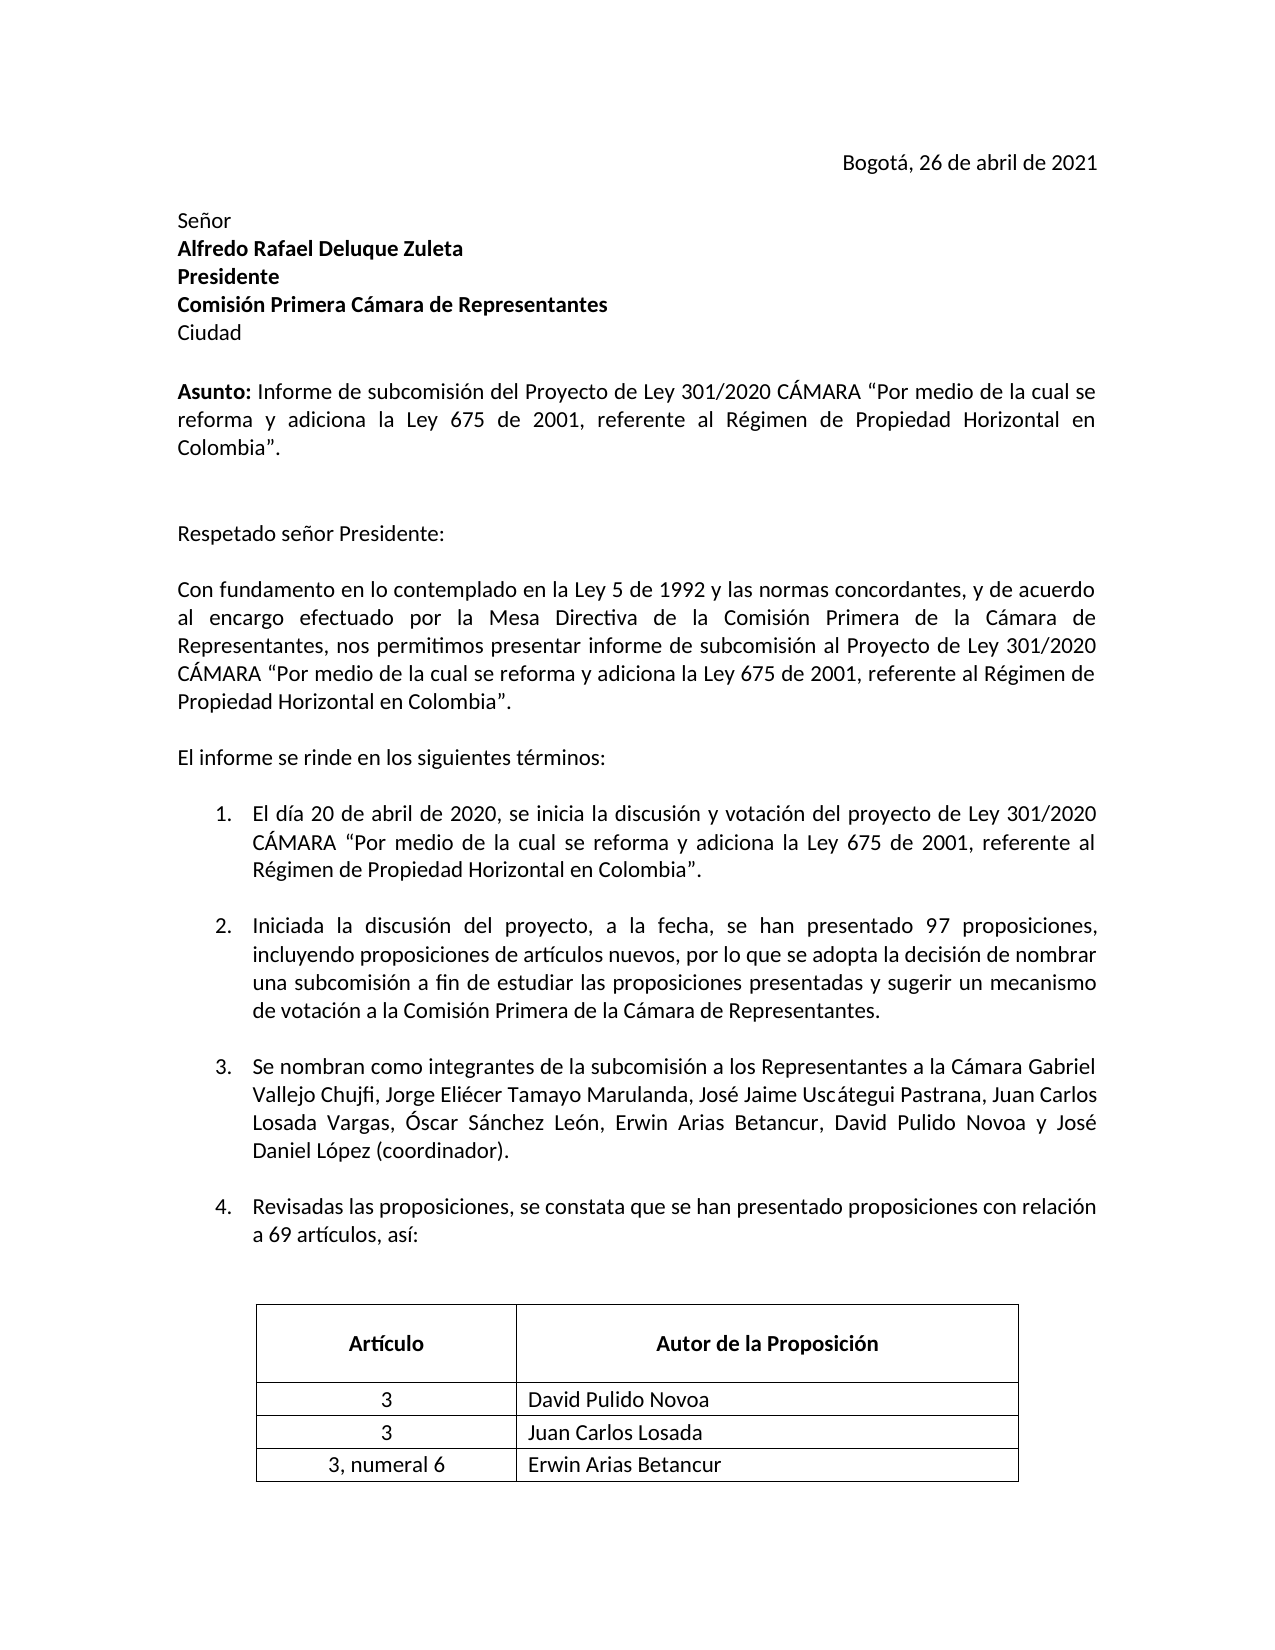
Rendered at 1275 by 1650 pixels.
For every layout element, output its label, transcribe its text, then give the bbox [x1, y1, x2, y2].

text Con fundamento en lo contemplado en la Ley 5 de 1992 y las normas concordantes, y de acuerdo al encargo efectuado por la Mesa Directiva de la Comisión Primera de la Cámara de Representantes, nos permitimos presentar informe de subcomisión al Proyecto de Ley 301/2020 CÁMARA “Por medio de la cual se reforma y adiciona la Ley 675 de 2001, referente al Régimen de Propiedad Horizontal en Colombia”. [177, 575, 1098, 716]
table_header Autor de la Proposición [517, 1305, 1018, 1382]
table_cell Juan Carlos Losada [517, 1416, 1018, 1448]
text Señor [177, 206, 1098, 234]
table_cell 3, numeral 6 [257, 1449, 516, 1481]
text Respetado señor Presidente: [177, 519, 1098, 547]
text Ciudad [177, 318, 1098, 346]
text Comisión Primera Cámara de Representantes [177, 290, 1098, 318]
list Iniciada la discusión del proyecto, a la fecha, se han presentado 97 proposiciones, incluyendo proposiciones de artículos nuevos, por lo que se adopta la decisión de nombrar una subcomisión a fin de estudiar las proposiciones presentadas y sugerir un mecanismo de votación a la Comisión Primera de la Cámara de Representantes. [215, 912, 1098, 1024]
table_header Artículo [257, 1305, 516, 1382]
table_cell 3 [257, 1383, 516, 1415]
text El informe se rinde en los siguientes términos: [177, 743, 1098, 772]
table_cell 3 [257, 1416, 516, 1448]
list El día 20 de abril de 2020, se inicia la discusión y votación del proyecto de Ley 301/2020 CÁMARA “Por medio de la cual se reforma y adiciona la Ley 675 de 2001, referente al Régimen de Propiedad Horizontal en Colombia”. [215, 799, 1098, 884]
table_cell David Pulido Novoa [517, 1383, 1018, 1415]
list Revisadas las proposiciones, se constata que se han presentado proposiciones con relación a 69 artículos, así: [215, 1192, 1098, 1248]
text Alfredo Rafael Deluque Zuleta [177, 234, 1098, 262]
list Se nombran como integrantes de la subcomisión a los Representantes a la Cámara Gabriel Vallejo Chujfi, Jorge Eliécer Tamayo Marulanda, José Jaime Uscátegui Pastrana, Juan Carlos Losada Vargas, Óscar Sánchez León, Erwin Arias Betancur, David Pulido Novoa y José Daniel López (coordinador). [215, 1052, 1098, 1164]
text Presidente [177, 262, 1098, 290]
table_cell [517, 1449, 1018, 1481]
text Bogotá, 26 de abril de 2021 [177, 148, 1098, 176]
text Asunto: Informe de subcomisión del Proyecto de Ley 301/2020 CÁMARA “Por medio de la cual se reforma y adiciona la Ley 675 de 2001, referente al Régimen de Propiedad Horizontal en Colombia”. [177, 377, 1098, 461]
